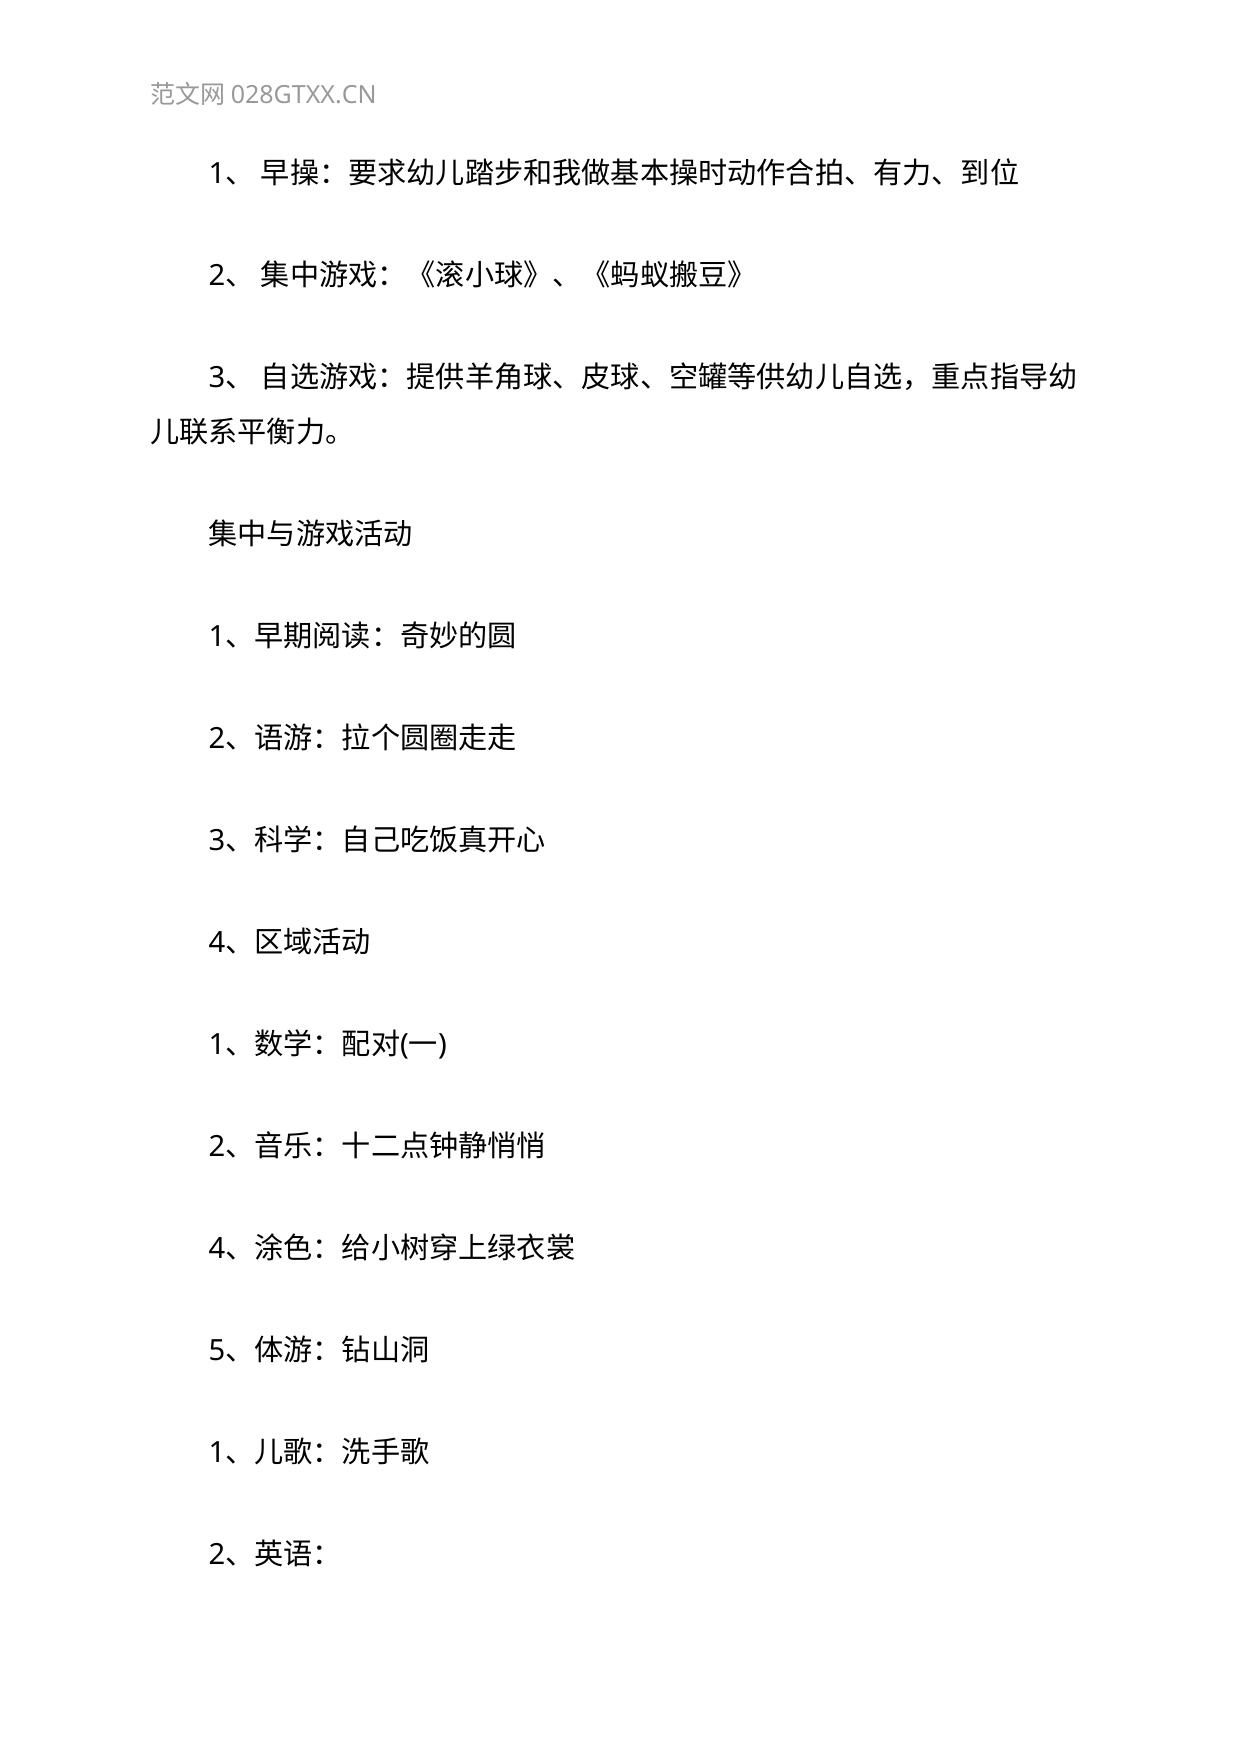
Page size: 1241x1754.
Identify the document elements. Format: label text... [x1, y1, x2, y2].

text 3、 自选游戏：提供羊角球、皮球、空罐等供幼儿自选，重点指导幼儿联系平衡力。 [150, 354, 1090, 451]
text 3、科学：自己吃饭真开心 [150, 816, 1090, 859]
text 4、区域活动 [150, 918, 1090, 961]
text 集中与游戏活动 [150, 511, 1090, 553]
text 1、儿歌：洗手歌 [150, 1428, 1090, 1471]
text 4、涂色：给小树穿上绿衣裳 [150, 1224, 1090, 1267]
text 1、 早操：要求幼儿踏步和我做基本操时动作合拍、有力、到位 [150, 150, 1090, 192]
text 2、 集中游戏：《滚小球》、《蚂蚁搬豆》 [150, 252, 1090, 294]
text 2、语游：拉个圆圈走走 [150, 714, 1090, 757]
text 2、英语： [150, 1530, 1090, 1573]
text 2、音乐：十二点钟静悄悄 [150, 1122, 1090, 1165]
text 5、体游：钻山洞 [150, 1326, 1090, 1369]
text 1、早期阅读：奇妙的圆 [150, 612, 1090, 655]
text 1、数学：配对(一) [150, 1020, 1090, 1063]
